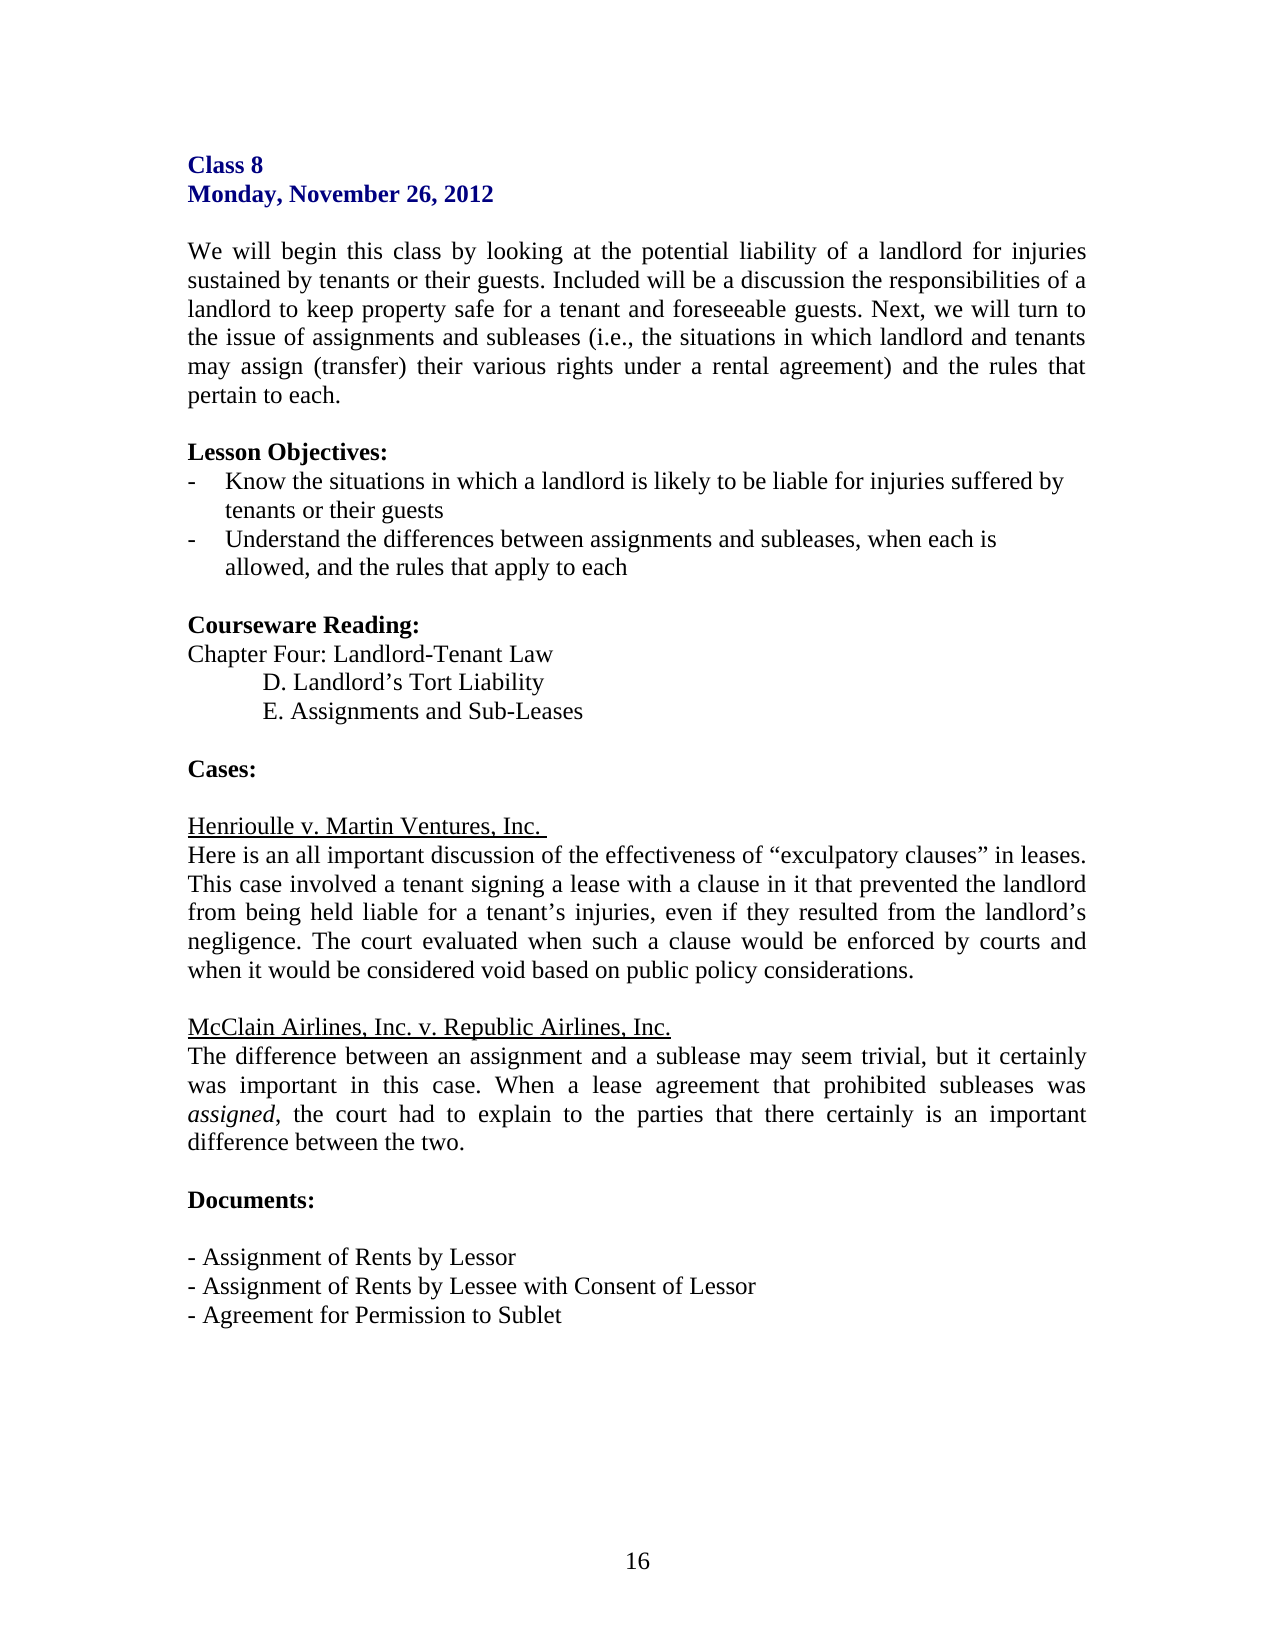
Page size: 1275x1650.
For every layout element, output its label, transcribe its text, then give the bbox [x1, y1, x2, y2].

text Lesson Objectives: [187, 437, 1087, 466]
text D. Landlord’s Tort Liability [262, 667, 1087, 696]
text E. Assignments and Sub-Leases [262, 696, 1087, 725]
text Class 8 [187, 150, 1087, 179]
text Henrioulle v. Martin Ventures, Inc. [187, 811, 1087, 840]
text Here is an all important discussion of the effectiveness of “exculpatory clauses” in leases. This case involved a tenant signing a lease with a clause in it that prevented the landlord from being held liable for a tenant’s injuries, even if they resulted from the landlord’s negligence. The court evaluated when such a clause would be enforced by courts and when it would be considered void based on public policy considerations. [187, 840, 1087, 984]
text We will begin this class by looking at the potential liability of a landlord for injuries sustained by tenants or their guests. Included will be a discussion the responsibilities of a landlord to keep property safe for a tenant and foreseeable guests. Next, we will turn to the issue of assignments and subleases (i.e., the situations in which landlord and tenants may assign (transfer) their various rights under a rental agreement) and the rules that pertain to each. [187, 236, 1087, 409]
text Monday, November 26, 2012 [187, 179, 1087, 207]
text Cases: [187, 754, 1087, 782]
text McClain Airlines, Inc. v. Republic Airlines, Inc. [187, 1012, 1087, 1041]
text The difference between an assignment and a sublease may seem trivial, but it certainly was important in this case. When a lease agreement that prohibited subleases was assigned, the court had to explain to the parties that there certainly is an important difference between the two. [187, 1041, 1087, 1156]
text Chapter Four: Landlord-Tenant Law [187, 639, 1087, 667]
text Courseware Reading: [187, 610, 1087, 639]
list Know the situations in which a landlord is likely to be liable for injuries suffered by tenants or their guests [187, 466, 1087, 524]
text - Agreement for Permission to Sublet [187, 1300, 1087, 1329]
text - Assignment of Rents by Lessee with Consent of Lessor [187, 1271, 1087, 1300]
text - Assignment of Rents by Lessor [187, 1242, 1087, 1271]
text Documents: [187, 1185, 1087, 1214]
list Understand the differences between assignments and subleases, when each is allowed, and the rules that apply to each [187, 524, 1087, 581]
